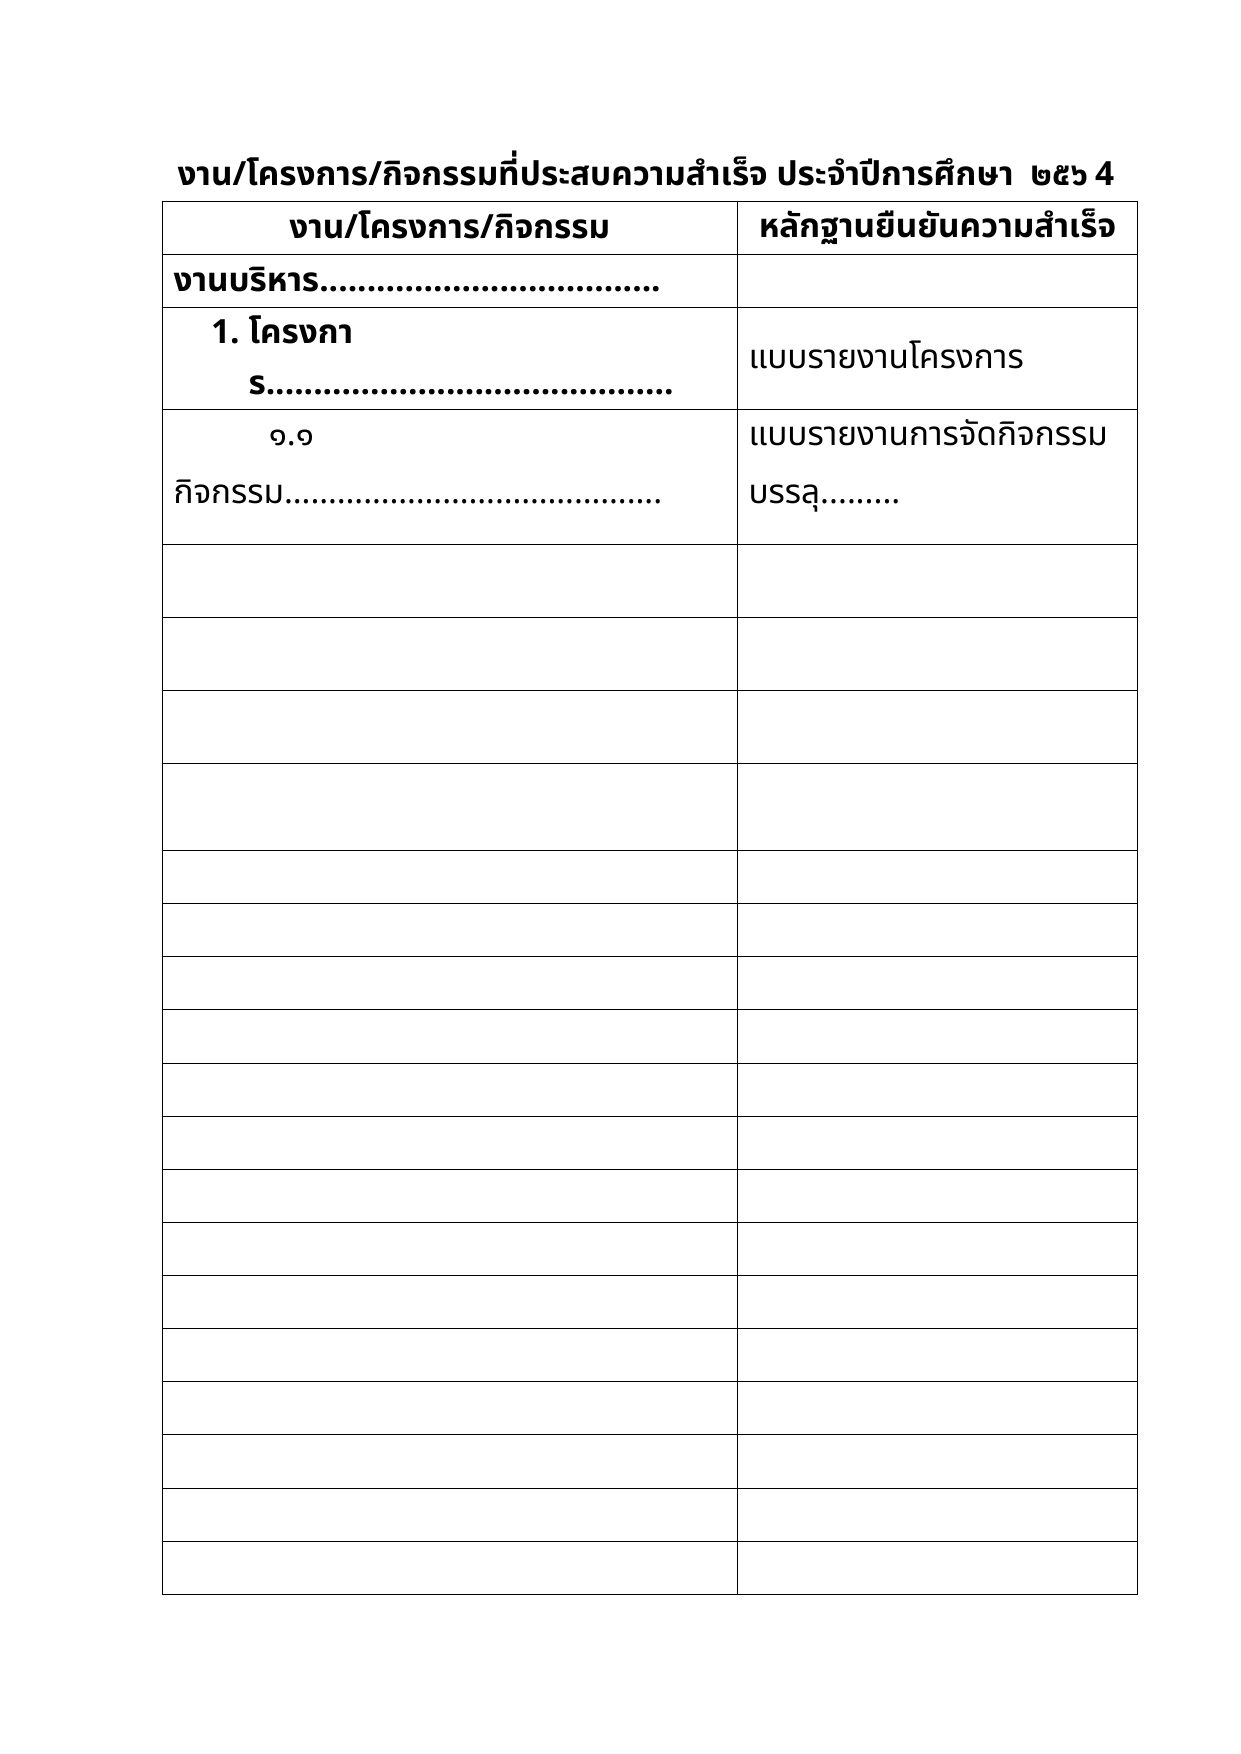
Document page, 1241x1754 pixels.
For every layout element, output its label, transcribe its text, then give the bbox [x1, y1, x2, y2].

table_cell งานบริหาร.................................... [163, 255, 737, 307]
table_cell [163, 1542, 737, 1594]
table_cell [738, 904, 1137, 956]
table_cell [163, 1170, 737, 1222]
table_cell [738, 691, 1137, 763]
table_cell [738, 618, 1137, 690]
table_cell แบบรายงานการจัดกิจกรรม บรรลุ......... [738, 410, 1137, 544]
table_cell [738, 1170, 1137, 1222]
text งาน/โครงการ/กิจกรรมที่ประสบความสำเร็จ ประจำปีการศึกษา ๒๕๖4 [177, 150, 1122, 201]
table_cell [738, 1329, 1137, 1381]
table_header หลักฐานยืนยันความสำเร็จ [738, 202, 1137, 254]
table_header งาน/โครงการ/กิจกรรม [163, 202, 737, 254]
table_cell [738, 1223, 1137, 1275]
table_cell [738, 851, 1137, 903]
table_cell ๑.๑ กิจกรรม……………………………………. [163, 410, 737, 544]
table_cell [163, 1010, 737, 1062]
table_cell [163, 1117, 737, 1169]
table_cell [163, 545, 737, 617]
table_cell [738, 1489, 1137, 1541]
table_cell [738, 1010, 1137, 1062]
table_cell [738, 255, 1137, 307]
table_cell [163, 904, 737, 956]
table_cell [738, 545, 1137, 617]
table_cell [738, 764, 1137, 850]
table_cell [738, 1382, 1137, 1434]
table_cell [163, 764, 737, 850]
table_cell [163, 1064, 737, 1116]
table_cell แบบรายงานโครงการ [738, 308, 1137, 409]
table_cell [163, 1329, 737, 1381]
table_cell [163, 1276, 737, 1328]
table_cell [163, 851, 737, 903]
table_cell [738, 1276, 1137, 1328]
table_cell [163, 1223, 737, 1275]
table_cell [738, 1117, 1137, 1169]
table_cell โครงการ........................................... [163, 308, 737, 409]
table_cell [163, 618, 737, 690]
table_cell [163, 691, 737, 763]
table_cell [163, 957, 737, 1009]
table_cell [738, 957, 1137, 1009]
table_cell [163, 1489, 737, 1541]
table_cell [738, 1064, 1137, 1116]
table_cell [738, 1542, 1137, 1594]
table_cell [163, 1435, 737, 1487]
table_cell [738, 1435, 1137, 1487]
table_cell [163, 1382, 737, 1434]
